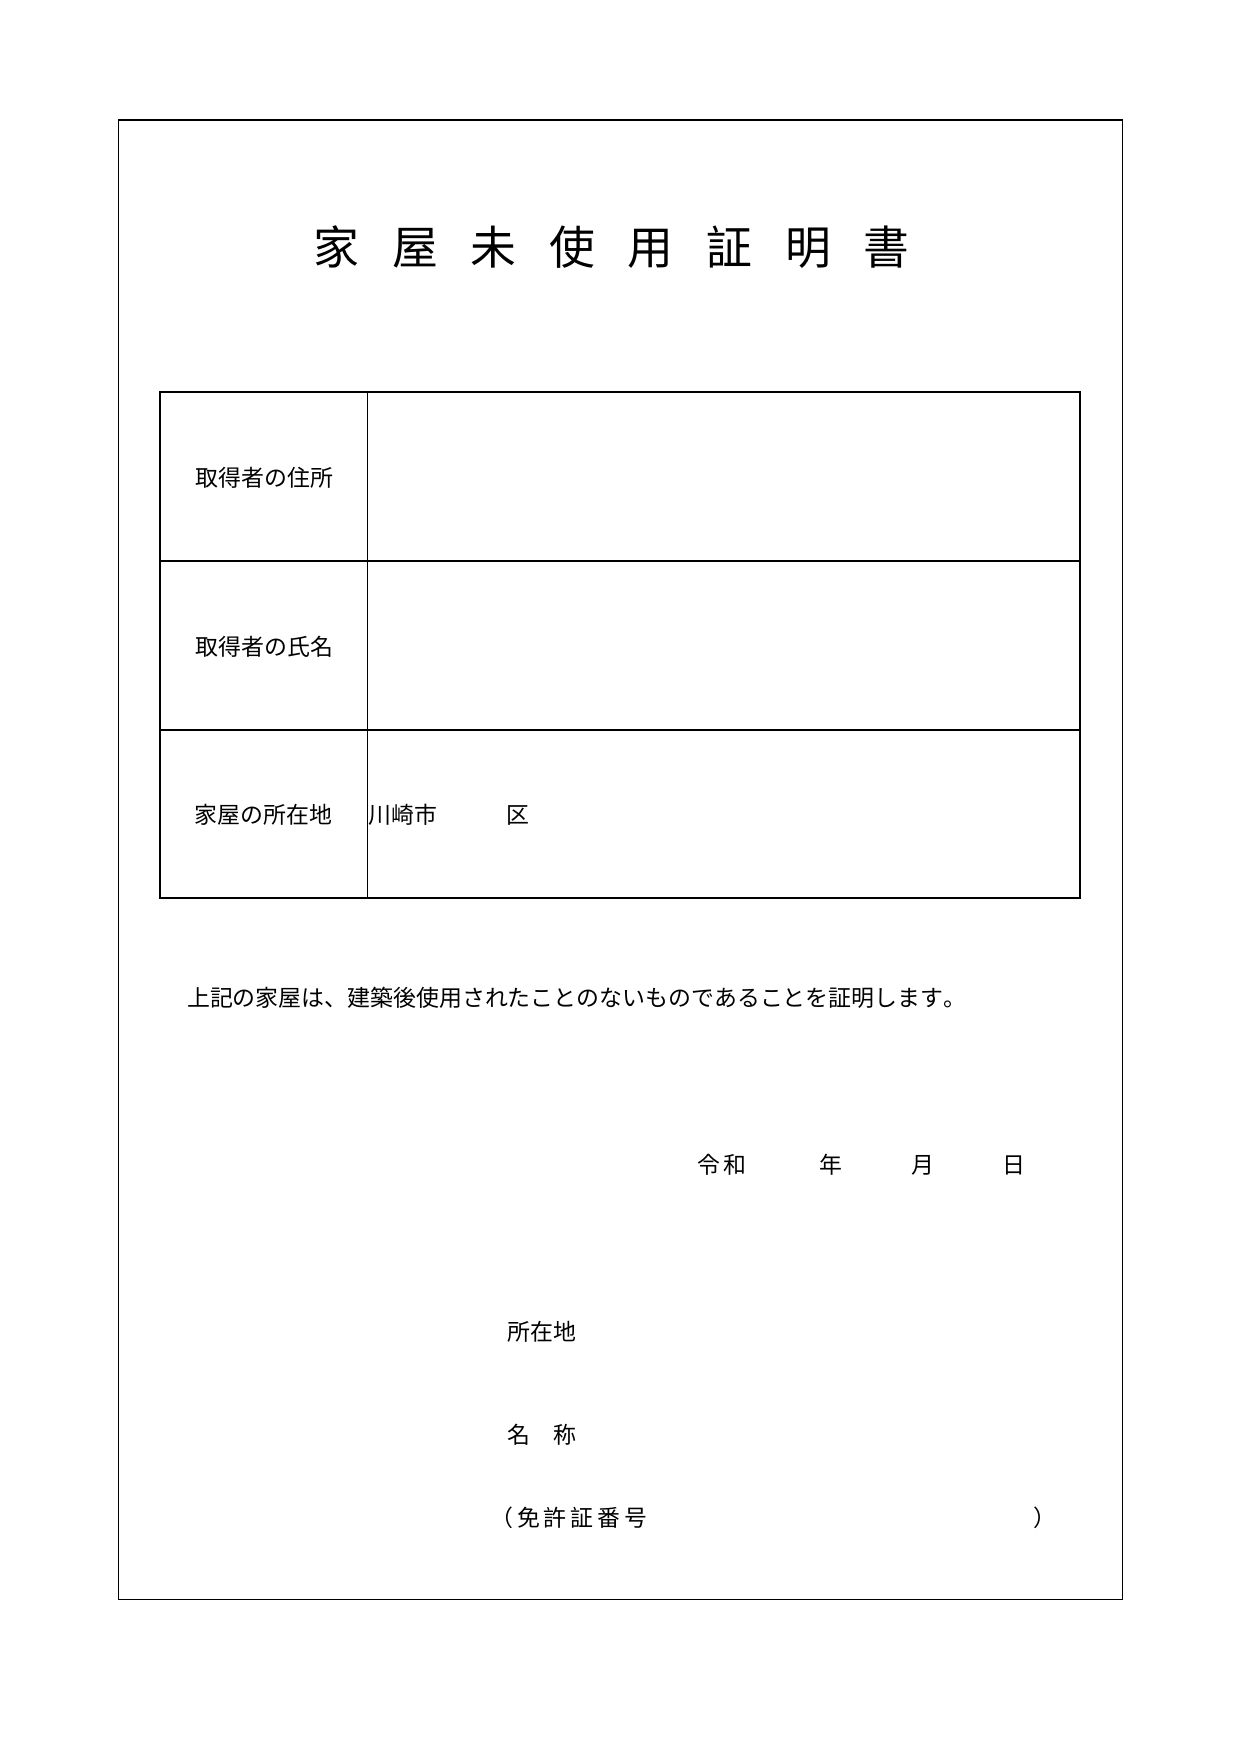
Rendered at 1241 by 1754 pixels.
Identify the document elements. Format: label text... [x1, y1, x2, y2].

table_cell 川崎市 区 [368, 731, 1079, 897]
text 家 屋 未 使 用 証 明 書 [118, 215, 1104, 277]
table_cell [368, 562, 1079, 729]
text 上記の家屋は、建築後使用されたことのないものであることを証明します。 [118, 980, 1109, 1013]
text （免許証番号 ） [490, 1501, 1122, 1533]
table_header 取得者の住所 [161, 393, 367, 560]
text 所在地 [118, 1314, 948, 1347]
table_header [368, 393, 1079, 560]
text 名称 [118, 1417, 1122, 1450]
table_cell 家屋の所在地 [161, 731, 367, 897]
text 令和 年 月 日 [670, 1147, 1122, 1181]
table_cell 取得者の氏名 [161, 562, 367, 729]
